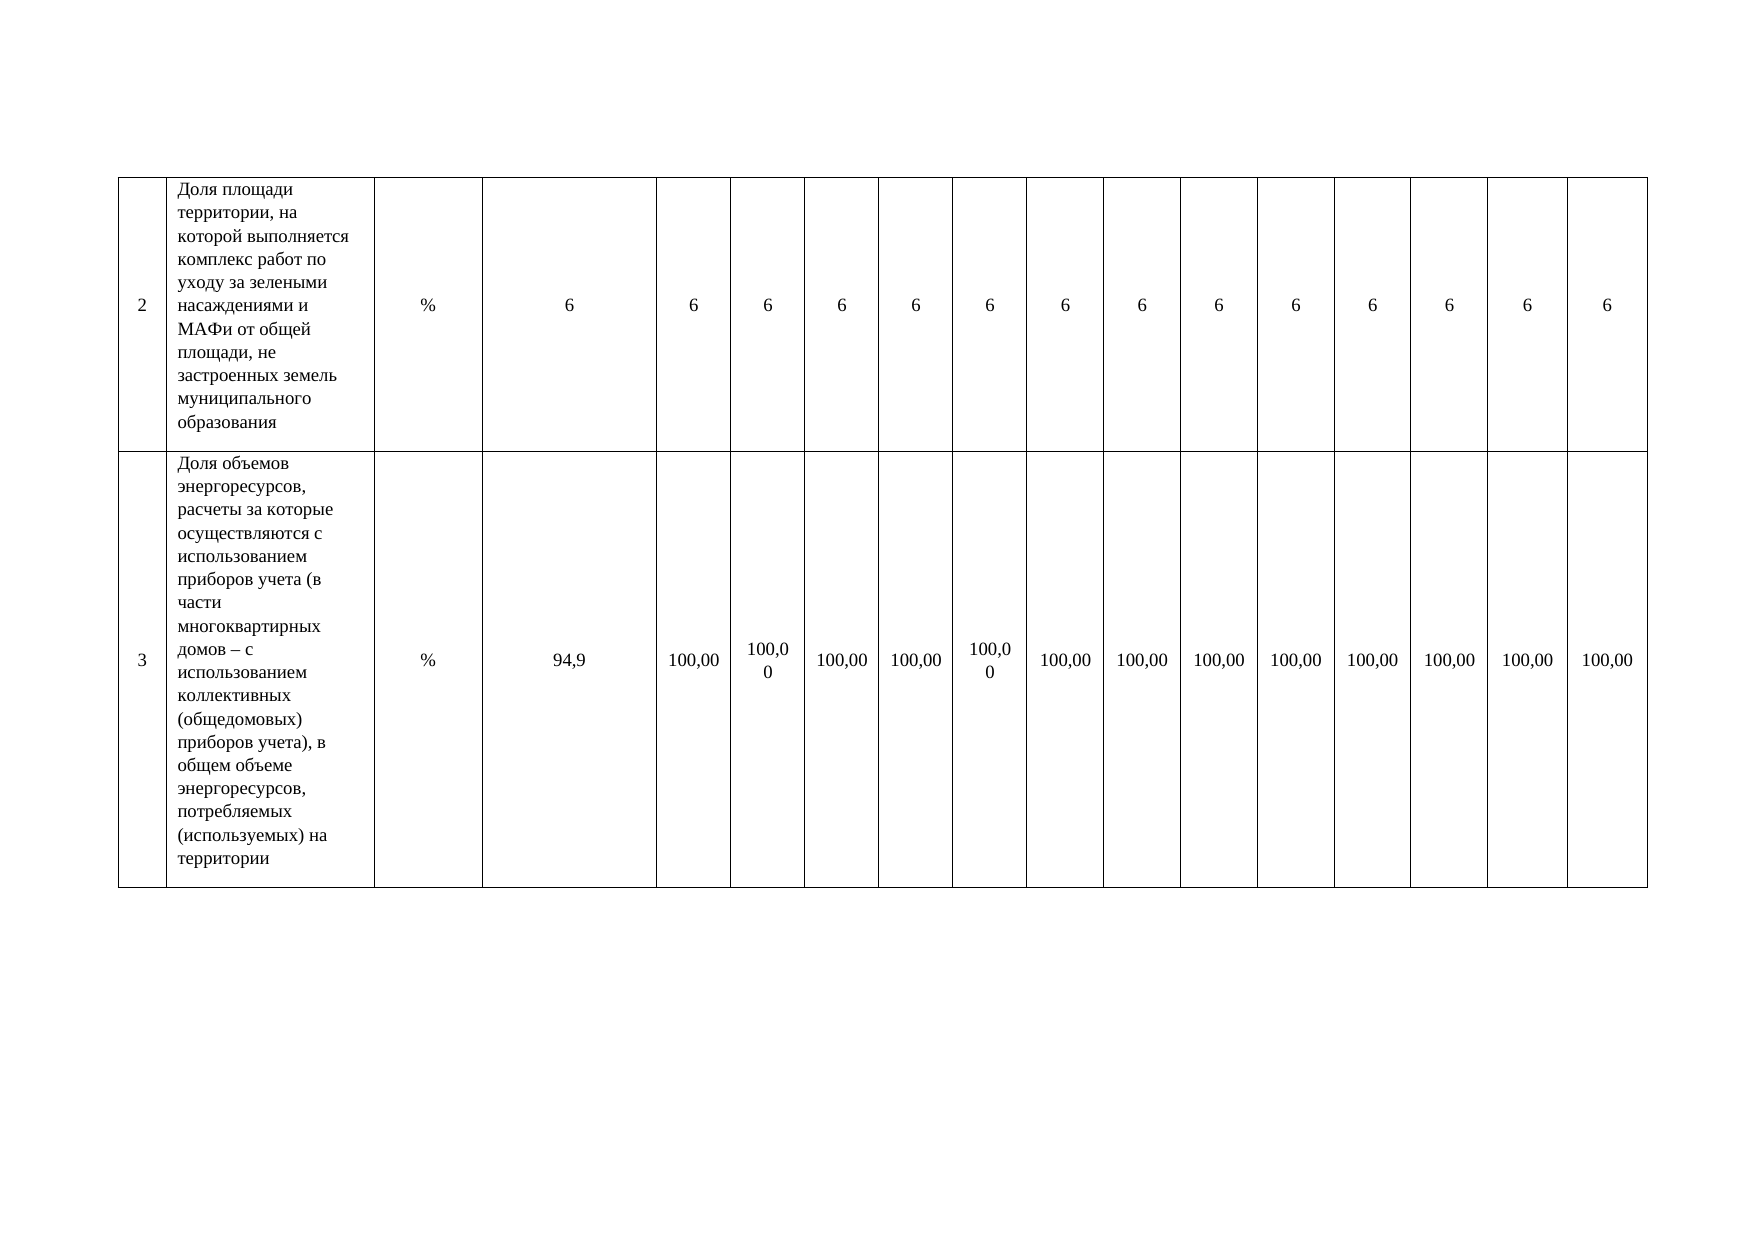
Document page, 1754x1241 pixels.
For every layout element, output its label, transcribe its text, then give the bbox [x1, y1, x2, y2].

table_cell 6 [879, 178, 952, 451]
table_cell 6 [1104, 178, 1180, 451]
table_cell 6 [1488, 178, 1567, 451]
table_cell 100,00 [1104, 452, 1180, 887]
table_cell 6 [1258, 178, 1334, 451]
table_cell 94,9 [483, 452, 656, 887]
table_cell 100,00 [1568, 452, 1647, 887]
table_cell 6 [1411, 178, 1487, 451]
table_cell 6 [657, 178, 730, 451]
table_cell 6 [1335, 178, 1410, 451]
table_cell 6 [483, 178, 656, 451]
table_cell Доля объемов энергоресурсов, расчеты за которые осуществляются с использованием приборов учета (в части многоквартирных домов – с использованием коллективных (общедомовых) приборов учета), в общем объеме энергоресурсов, потребляемых (используемых) на территории [167, 452, 374, 887]
table_cell 100,00 [805, 452, 878, 887]
table_cell 6 [953, 178, 1026, 451]
table_cell 100,00 [1181, 452, 1257, 887]
table_cell 6 [731, 178, 804, 451]
table_cell 100,00 [731, 452, 804, 887]
table_cell 6 [1181, 178, 1257, 451]
table_cell 100,00 [953, 452, 1026, 887]
table_cell 6 [805, 178, 878, 451]
table_cell 100,00 [1027, 452, 1103, 887]
table_cell 100,00 [657, 452, 730, 887]
table_cell 6 [1027, 178, 1103, 451]
table_cell 100,00 [1411, 452, 1487, 887]
table_cell 3 [119, 452, 166, 887]
table_cell 100,00 [879, 452, 952, 887]
table_cell 2 [119, 178, 166, 451]
table_cell Доля площади территории, на которой выполняется комплекс работ по уходу за зелеными насаждениями и МАФи от общей площади, не застроенных земель муниципального образования [167, 178, 374, 451]
table_cell 100,00 [1258, 452, 1334, 887]
table_cell 6 [1568, 178, 1647, 451]
table_cell % [375, 452, 482, 887]
table_cell 100,00 [1335, 452, 1410, 887]
table_cell 100,00 [1488, 452, 1567, 887]
table_cell % [375, 178, 482, 451]
